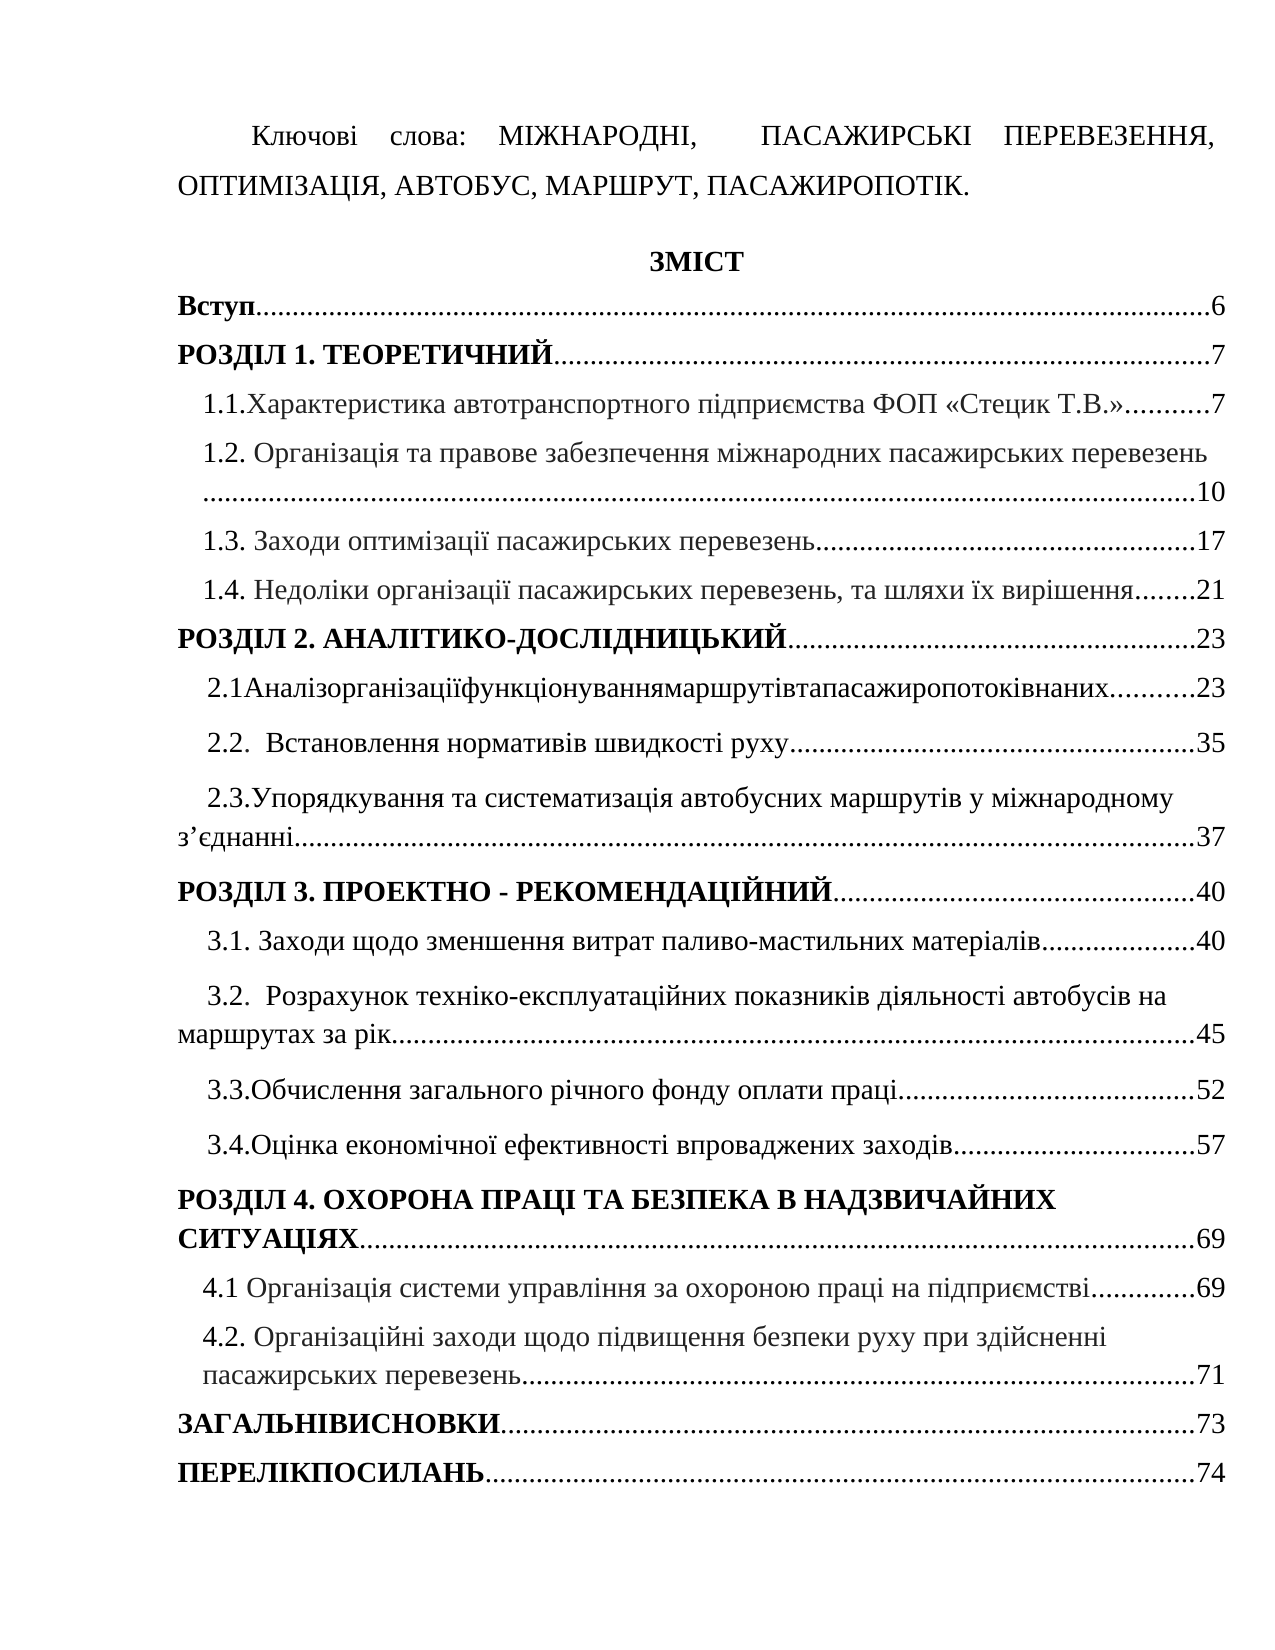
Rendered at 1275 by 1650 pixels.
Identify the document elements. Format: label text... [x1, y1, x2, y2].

text 3.4.Оцінка економічної ефективності впроваджених заходів 57 [177, 1127, 1216, 1161]
text РОЗДІЛ 4. ОХОРОНА ПРАЦІ ТА БЕЗПЕКА В НАДЗВИЧАЙНИХ СИТУАЦІЯХ 69 [177, 1182, 1216, 1254]
text 4.2. Організаційні заходи щодо підвищення безпеки руху при здійсненні пасажирських перевезень 71 [202, 1319, 1216, 1391]
text 2.2. Встановлення нормативів швидкості руху 35 [177, 725, 1216, 758]
text ЗМІСТ [177, 244, 1216, 277]
text ПЕРЕЛІКПОСИЛАНЬ 74 [177, 1455, 1216, 1489]
text Вступ 6 [177, 288, 1216, 322]
text РОЗДІЛ 1. ТЕОРЕТИЧНИЙ 7 [177, 337, 1216, 371]
text ЗАГАЛЬНІВИСНОВКИ 73 [177, 1406, 1216, 1440]
text 1.3. Заходи оптимізації пасажирських перевезень 17 [815, 523, 1216, 556]
text 3.2. Розрахунок техніко-експлуатаційних показників діяльності автобусів на маршрутах за рік 45 [177, 978, 1216, 1050]
text 1.2. Організація та правове забезпечення міжнародних пасажирських перевезень 10 [202, 435, 1216, 507]
text 2.3.Упорядкування та систематизація автобусних маршрутів у міжнародному з’єднанні 37 [177, 780, 1216, 852]
text РОЗДІЛ 3. ПРОЕКТНО - РЕКОМЕНДАЦІЙНИЙ 40 [177, 874, 1216, 907]
text 3.1. Заходи щодо зменшення витрат паливо-мастильних матеріалів 40 [177, 923, 1216, 956]
text РОЗДІЛ 2. АНАЛІТИКО-ДОСЛІДНИЦЬКИЙ 23 [177, 621, 1216, 654]
text 2.1Аналізорганізаціїфункціонуваннямаршрутівтапасажиропотоківнаних. 23 [177, 670, 1216, 703]
text 3.3.Обчислення загального річного фонду оплати праці 52 [177, 1072, 1216, 1105]
text Ключові слова: МІЖНАРОДНІ, ПАСАЖИРСЬКІ ПЕРЕВЕЗЕННЯ, ОПТИМІЗАЦІЯ, АВТОБУС, МАРШРУТ, ПАСАЖИРОПОТІК. [177, 118, 1216, 202]
